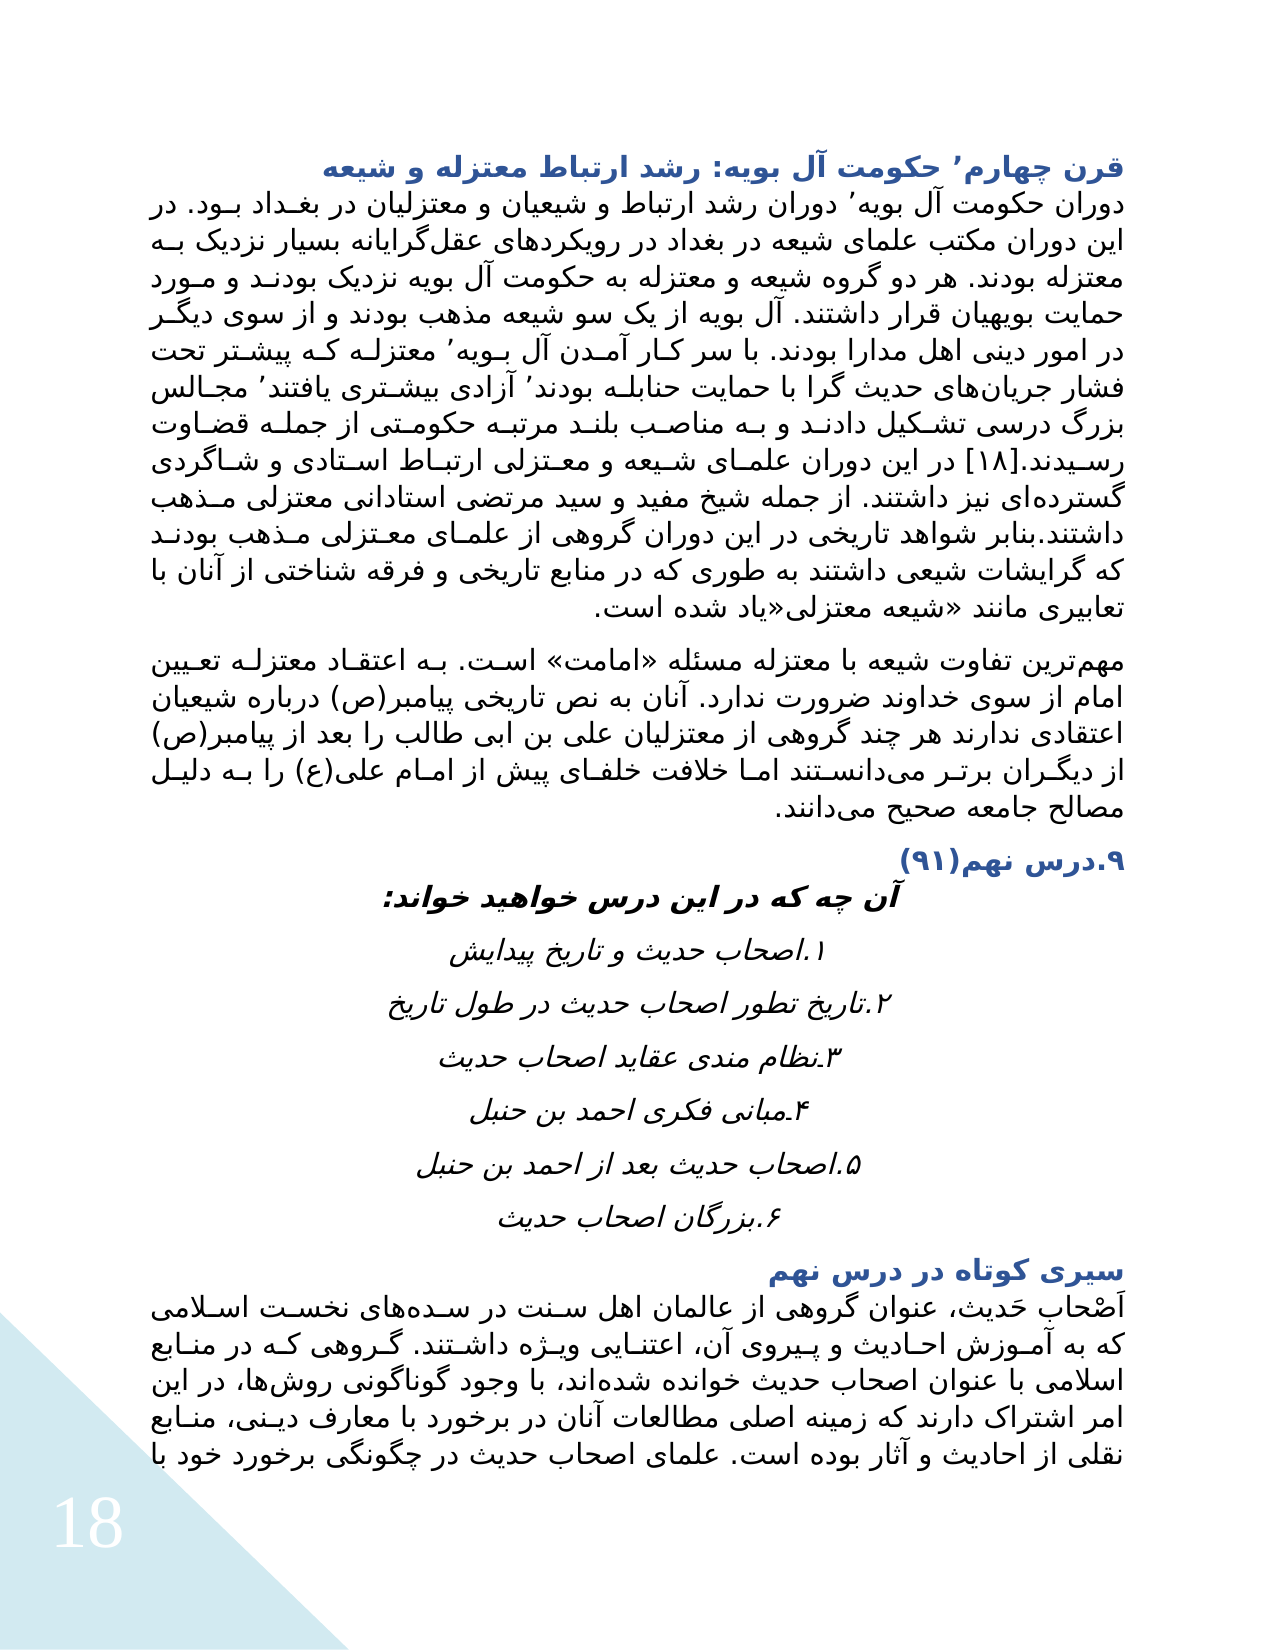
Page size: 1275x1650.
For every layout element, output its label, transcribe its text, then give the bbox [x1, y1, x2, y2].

text ۴۔مبانی فکری احمد بن حنبل [150, 1093, 1125, 1128]
text ۲.تاریخ تطور اصحاب حدیث در طول تاریخ [150, 987, 1125, 1021]
subtitle ۹.درس نهم(۹۱) [150, 843, 1125, 877]
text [150, 1290, 1125, 1471]
text ۵.اصحاب حدیث بعد از احمد بن حنبل [150, 1147, 1125, 1181]
text آن چه که در این درس خواهید خواند: [150, 880, 1125, 914]
text دوران حکومت آل بویه٬ دوران رشد ارتباط و شیعیان و معتزلیان در بغداد بود. در این دوران مکتب علمای شیعه در بغداد در رویکردهای عقل‌گرایانه بسیار نزدیک به معتزله بودند. هر دو گروه شیعه و معتزله به حکومت آل بویه نزدیک بودند و مورد حمایت بویهیان قرار داشتند. آل بویه از یک سو شیعه مذهب بودند و از سوی دیگر در امور دینی اهل مدارا بودند. با سر کار آمدن آل بویه٬ معتزله که پیشتر تحت فشار جریان‌های حدیث گرا با حمایت حنابله بودند٬ آزادی بیشتری یافتند٬ مجالس بزرگ درسی تشکیل دادند و به مناصب بلند مرتبه حکومتی از جمله قضاوت رسیدند.[۱۸] در این دوران علمای شیعه و معتزلی ارتباط استادی و شاگردی گسترده‌ای نیز داشتند. از جمله شیخ مفید و سید مرتضی استادانی معتزلی مذهب داشتند.بنابر شواهد تاریخی در این دوران گروهی از علمای معتزلی مذهب بودند که گرایشات شیعی داشتند به طوری که در منابع تاریخی و فرقه شناختی از آنان با تعابیری مانند «شیعه معتزلی«یاد شده است. [150, 187, 1125, 624]
text مهم‌ترین تفاوت شیعه با معتزله مسئله «امامت» است. به اعتقاد معتزله تعیین امام از سوی خداوند ضرورت ندارد. آنان به نص تاریخی پیامبر(ص) درباره شیعیان اعتقادی ندارند هر چند گروهی از معتزلیان علی بن ابی طالب را بعد از پیامبر(ص) از دیگران برتر می‌دانستند اما خلافت خلفای پیش از امام علی(ع) را به دلیل مصالح جامعه صحیح می‌دانند. [150, 643, 1125, 824]
text ۳۔نظام مندی عقاید اصحاب حدیث [150, 1040, 1125, 1074]
subtitle قرن چهارم٬ حکومت آل بویه: رشد ارتباط معتزله و شیعه [150, 150, 1125, 184]
text ۶.بزرگان اصحاب حدیث [150, 1200, 1125, 1234]
subtitle سیری کوتاه در درس نهم [150, 1254, 1125, 1288]
text ۱.اصحاب حدیث و تاریخ پیدایش [150, 933, 1125, 967]
